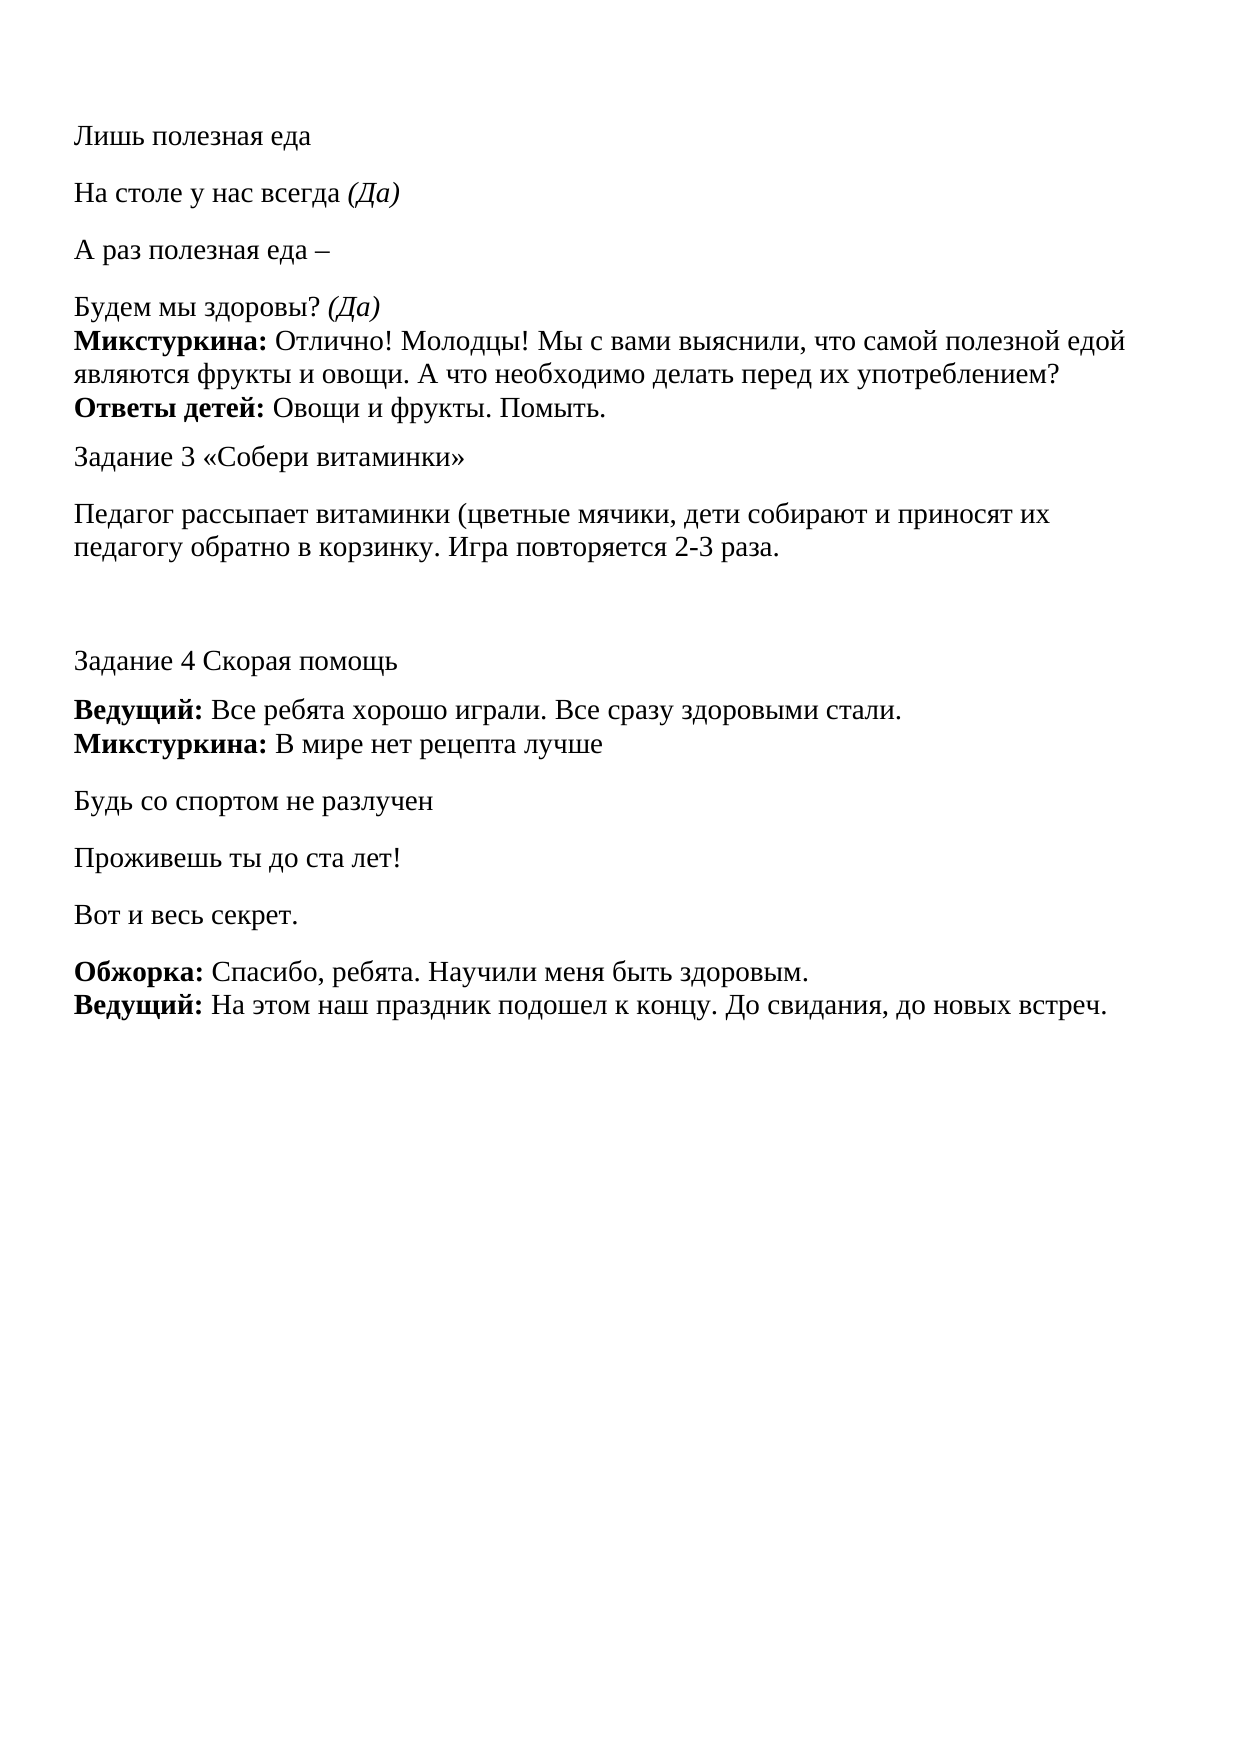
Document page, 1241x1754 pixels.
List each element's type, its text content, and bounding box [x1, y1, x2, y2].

text А раз полезная еда – [74, 232, 1152, 266]
text Педагог рассыпает витаминки (цветные мячики, дети собирают и приносят их педагогу обратно в корзинку. Игра повторяется 2-3 раза. [74, 496, 1152, 563]
text Будем мы здоровы? (Да) [74, 289, 1152, 323]
text Микстуркина: В мире нет рецепта лучше [74, 726, 1152, 759]
text На столе у нас всегда (Да) [74, 175, 1152, 209]
text Будь со спортом не разлучен [74, 783, 1152, 817]
text Микстуркина: Отлично! Молодцы! Мы с вами выяснили, что самой полезной едой являются фрукты и овощи. А что необходимо делать перед их употреблением? [74, 323, 1152, 390]
text Задание 4 Скорая помощь [74, 643, 1152, 677]
text Ведущий: Все ребята хорошо играли. Все сразу здоровыми стали. [74, 692, 1152, 726]
text Ответы детей: Овощи и фрукты. Помыть. [74, 390, 1152, 423]
text Вот и весь секрет. [74, 897, 1152, 931]
text Задание 3 «Собери витаминки» [74, 439, 1152, 472]
text Лишь полезная еда [74, 118, 1152, 152]
text Обжорка: Спасибо, ребята. Научили меня быть здоровым. [74, 954, 1152, 987]
text Ведущий: На этом наш праздник подошел к концу. До свидания, до новых встреч. [74, 987, 1152, 1021]
text Проживешь ты до ста лет! [74, 840, 1152, 873]
